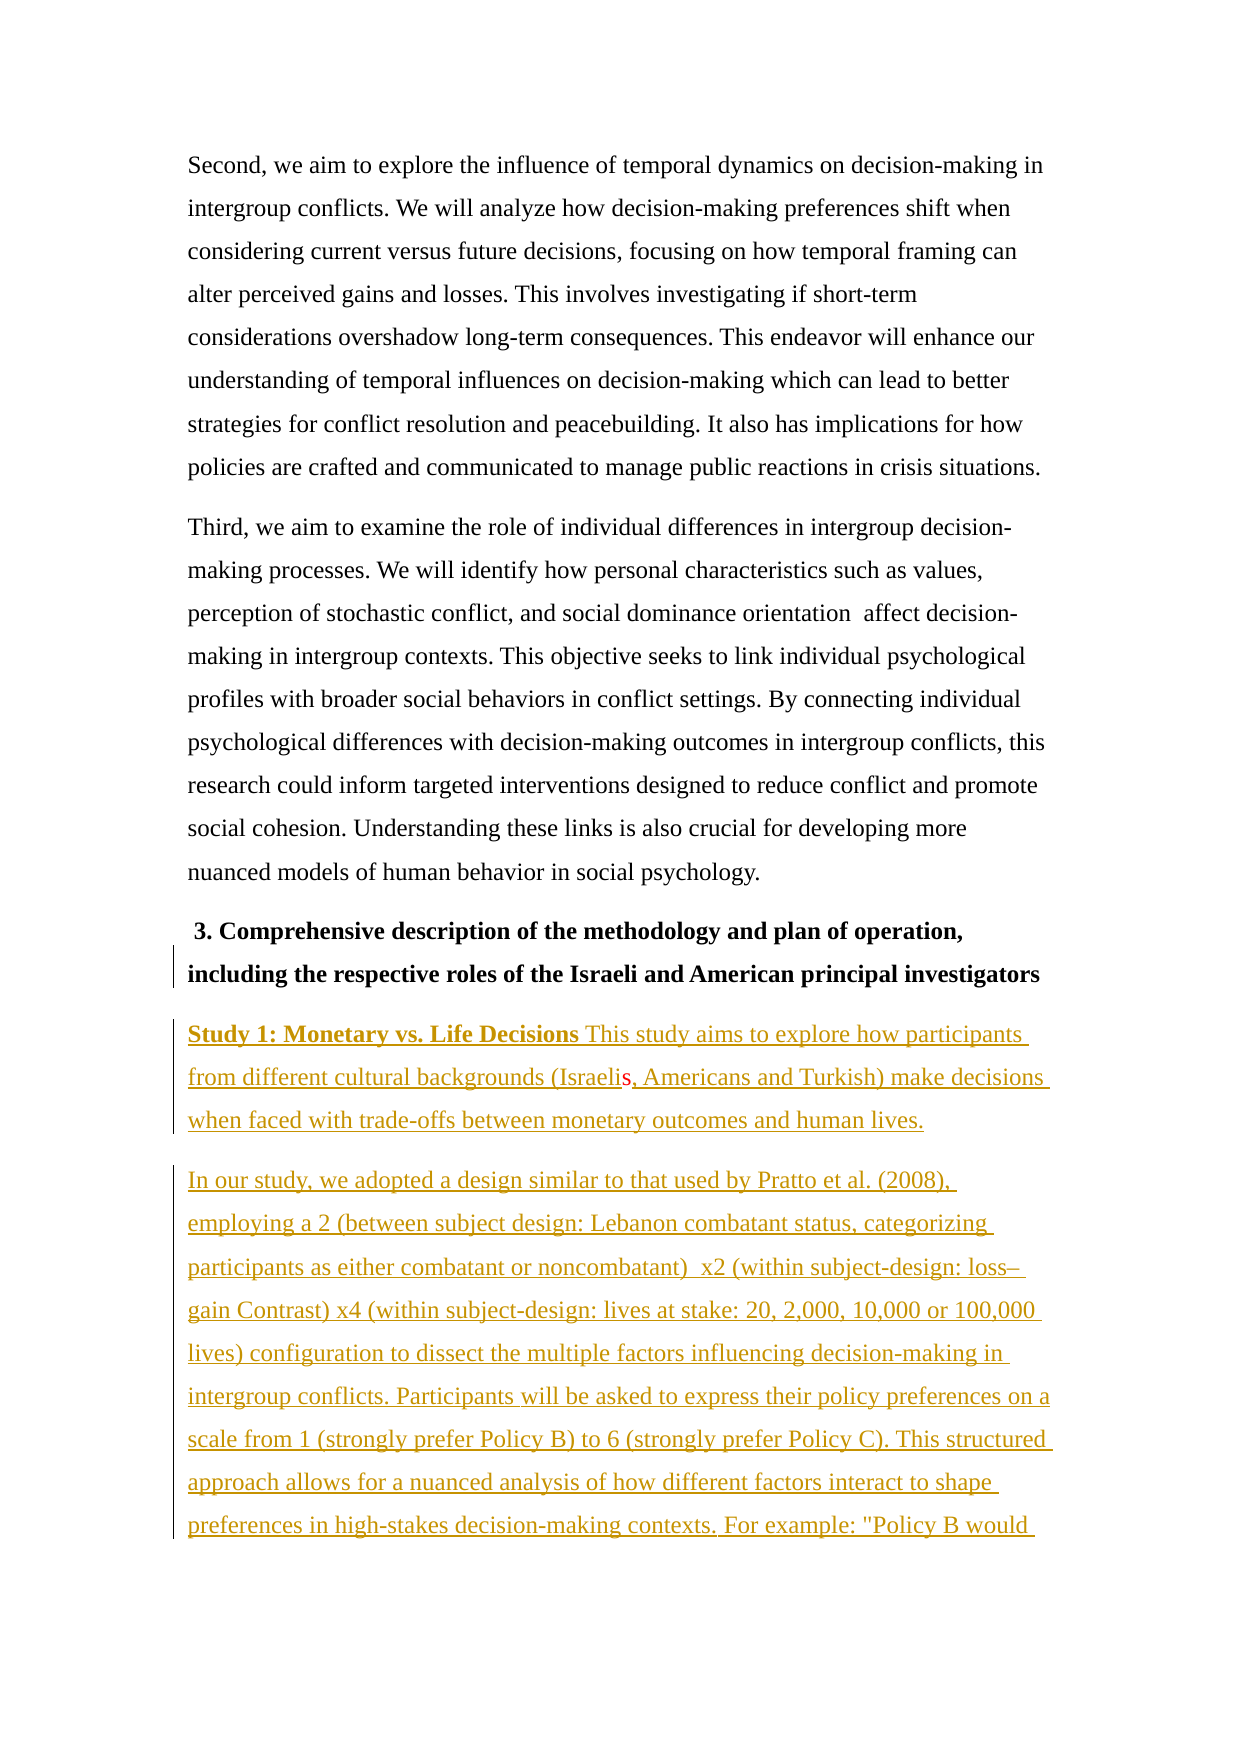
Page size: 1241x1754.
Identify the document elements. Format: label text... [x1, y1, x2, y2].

text 3. Comprehensive description of the methodology and plan of operation, including the respective roles of the Israeli and American principal investigators [187, 916, 1053, 988]
text Second, we aim to explore the influence of temporal dynamics on decision-making in intergroup conflicts. We will analyze how decision-making preferences shift when considering current versus future decisions, focusing on how temporal framing can alter perceived gains and losses. This involves investigating if short-term considerations overshadow long-term consequences. This endeavor will enhance our understanding of temporal influences on decision-making which can lead to better strategies for conflict resolution and peacebuilding. It also has implications for how policies are crafted and communicated to manage public reactions in crisis situations. [187, 150, 1053, 481]
text Third, we aim to examine the role of individual differences in intergroup decision-making processes. We will identify how personal characteristics such as values, perception of stochastic conflict, and social dominance orientation affect decision-making in intergroup contexts. This objective seeks to link individual psychological profiles with broader social behaviors in conflict settings. By connecting individual psychological differences with decision-making outcomes in intergroup conflicts, this research could inform targeted interventions designed to reduce conflict and promote social cohesion. Understanding these links is also crucial for developing more nuanced models of human behavior in social psychology. [187, 512, 1053, 885]
text s [187, 1019, 1053, 1134]
